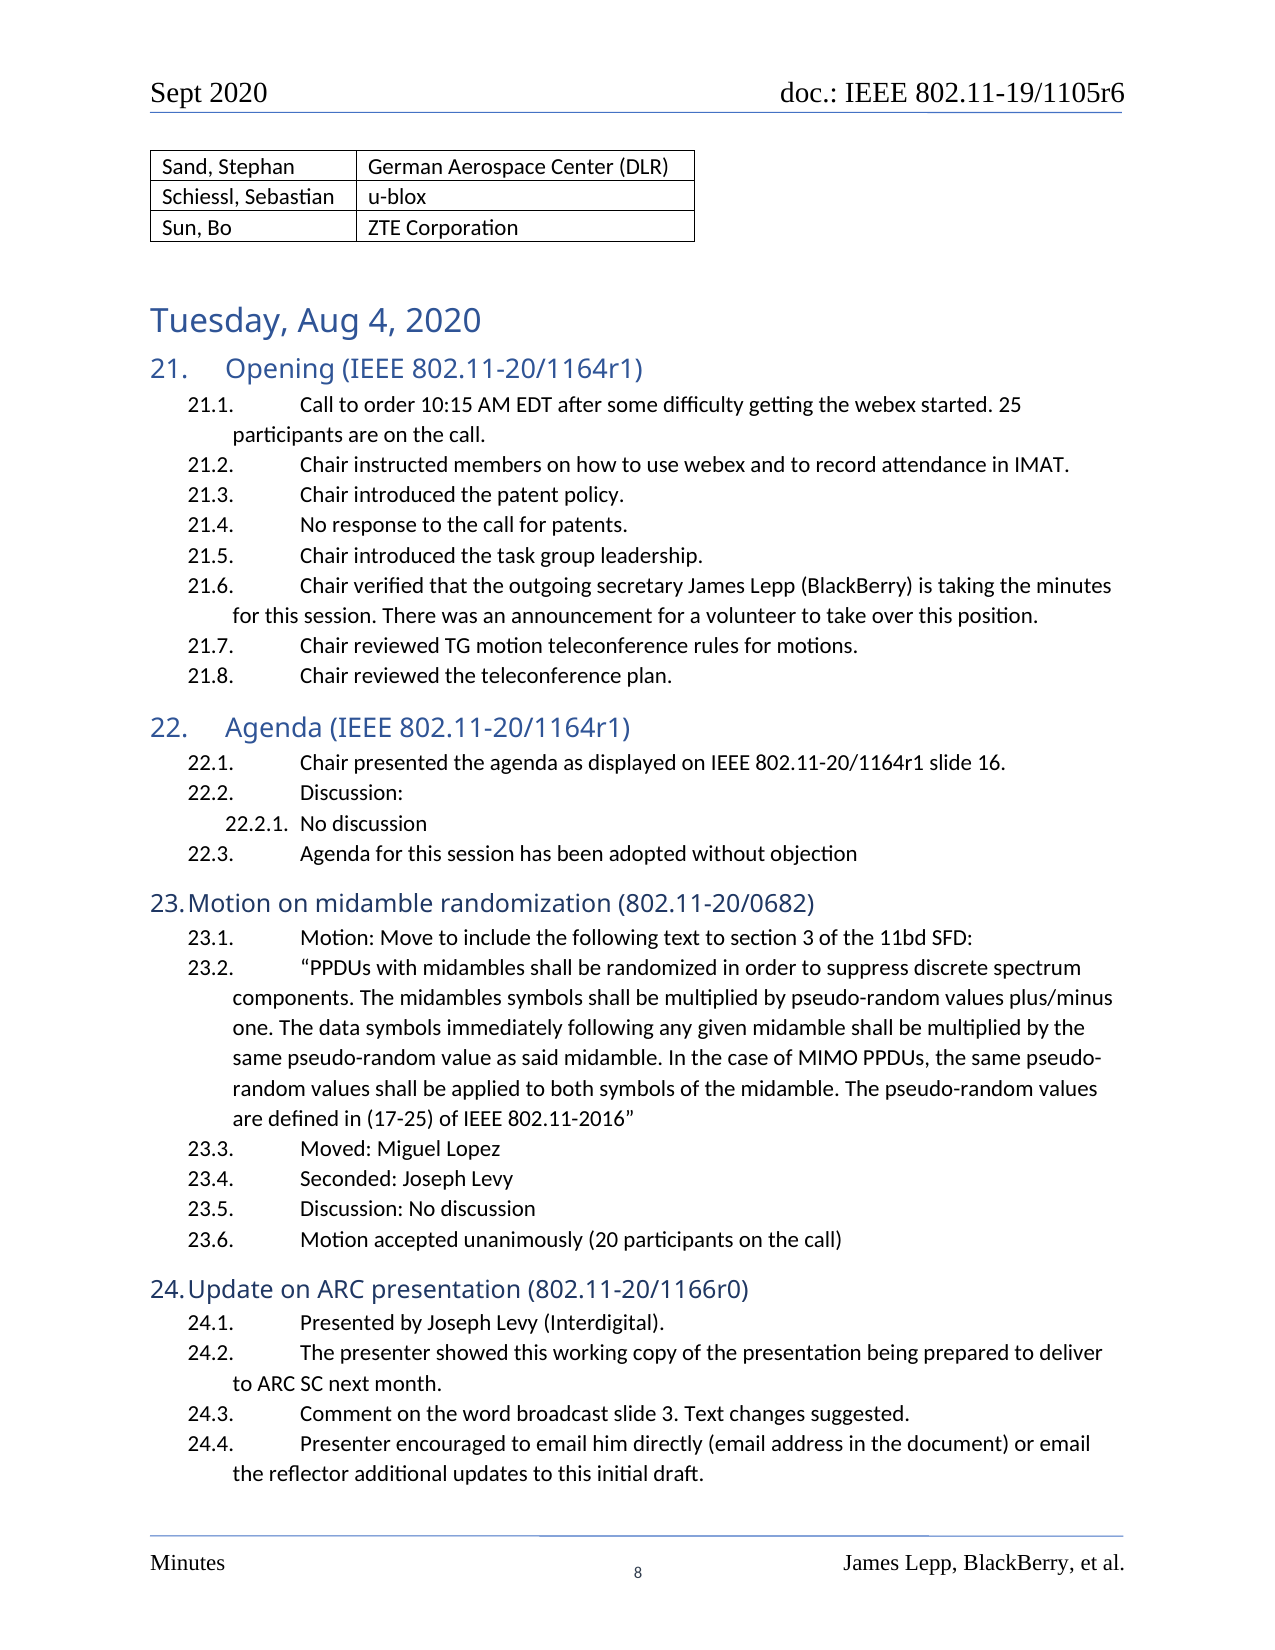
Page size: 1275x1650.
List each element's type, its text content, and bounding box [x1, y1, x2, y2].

table_cell u-blox [357, 181, 694, 210]
list Chair introduced the task group leadership. [187, 541, 1125, 569]
table_cell ZTE Corporation [357, 211, 694, 241]
list Discussion: No discussion [187, 1194, 1125, 1222]
list Chair presented the agenda as displayed on IEEE 802.11-20/1164r1 slide 16. [187, 748, 1125, 776]
list Chair verified that the outgoing secretary James Lepp (BlackBerry) is taking the minutes for this session. There was an announcement for a volunteer to take over this position. [187, 571, 1125, 629]
list “PPDUs with midambles shall be randomized in order to suppress discrete spectrum components. The midambles symbols shall be multiplied by pseudo-random values plus/minus one. The data symbols immediately following any given midamble shall be multiplied by the same pseudo-random value as said midamble. In the case of MIMO PPDUs, the same pseudo-random values shall be applied to both symbols of the midamble. The pseudo-random values are defined in (17-25) of IEEE 802.11-2016” [187, 953, 1125, 1132]
subtitle Update on ARC presentation (802.11-20/1166r0) [150, 1272, 1125, 1306]
list Motion accepted unanimously (20 participants on the call) [187, 1225, 1125, 1253]
table_cell Sun, Bo [151, 211, 356, 241]
list Moved: Miguel Lopez [187, 1134, 1125, 1162]
subtitle Opening (IEEE 802.11-20/1164r1) [150, 350, 1125, 387]
list Seconded: Joseph Levy [187, 1164, 1125, 1192]
list Call to order 10:15 AM EDT after some difficulty getting the webex started. 25 participants are on the call. [187, 390, 1125, 448]
list Agenda for this session has been adopted without objection [187, 839, 1125, 867]
list Chair introduced the patent policy. [187, 480, 1125, 508]
list No response to the call for patents. [187, 511, 1125, 539]
table_cell Schiessl, Sebastian [151, 181, 356, 210]
subtitle Agenda (IEEE 802.11-20/1164r1) [150, 708, 1125, 745]
list No discussion [225, 809, 1125, 837]
table_cell German Aerospace Center (DLR) [357, 151, 694, 180]
subtitle Motion on midamble randomization (802.11-20/0682) [150, 886, 1125, 920]
table_cell Sand, Stephan [151, 151, 356, 180]
list Chair reviewed the teleconference plan. [187, 662, 1125, 690]
list Chair instructed members on how to use webex and to record attendance in IMAT. [187, 450, 1125, 478]
list The presenter showed this working copy of the presentation being prepared to deliver to ARC SC next month. [187, 1338, 1125, 1397]
list Presenter encouraged to email him directly (email address in the document) or email the reflector additional updates to this initial draft. [187, 1429, 1125, 1487]
subtitle Tuesday, Aug 4, 2020 [150, 297, 1125, 342]
list Comment on the word broadcast slide 3. Text changes suggested. [187, 1399, 1125, 1427]
list Chair reviewed TG motion teleconference rules for motions. [187, 631, 1125, 659]
list Motion: Move to include the following text to section 3 of the 11bd SFD: [187, 923, 1125, 951]
list Presented by Joseph Levy (Interdigital). [187, 1308, 1125, 1336]
list Discussion: [187, 778, 1125, 807]
